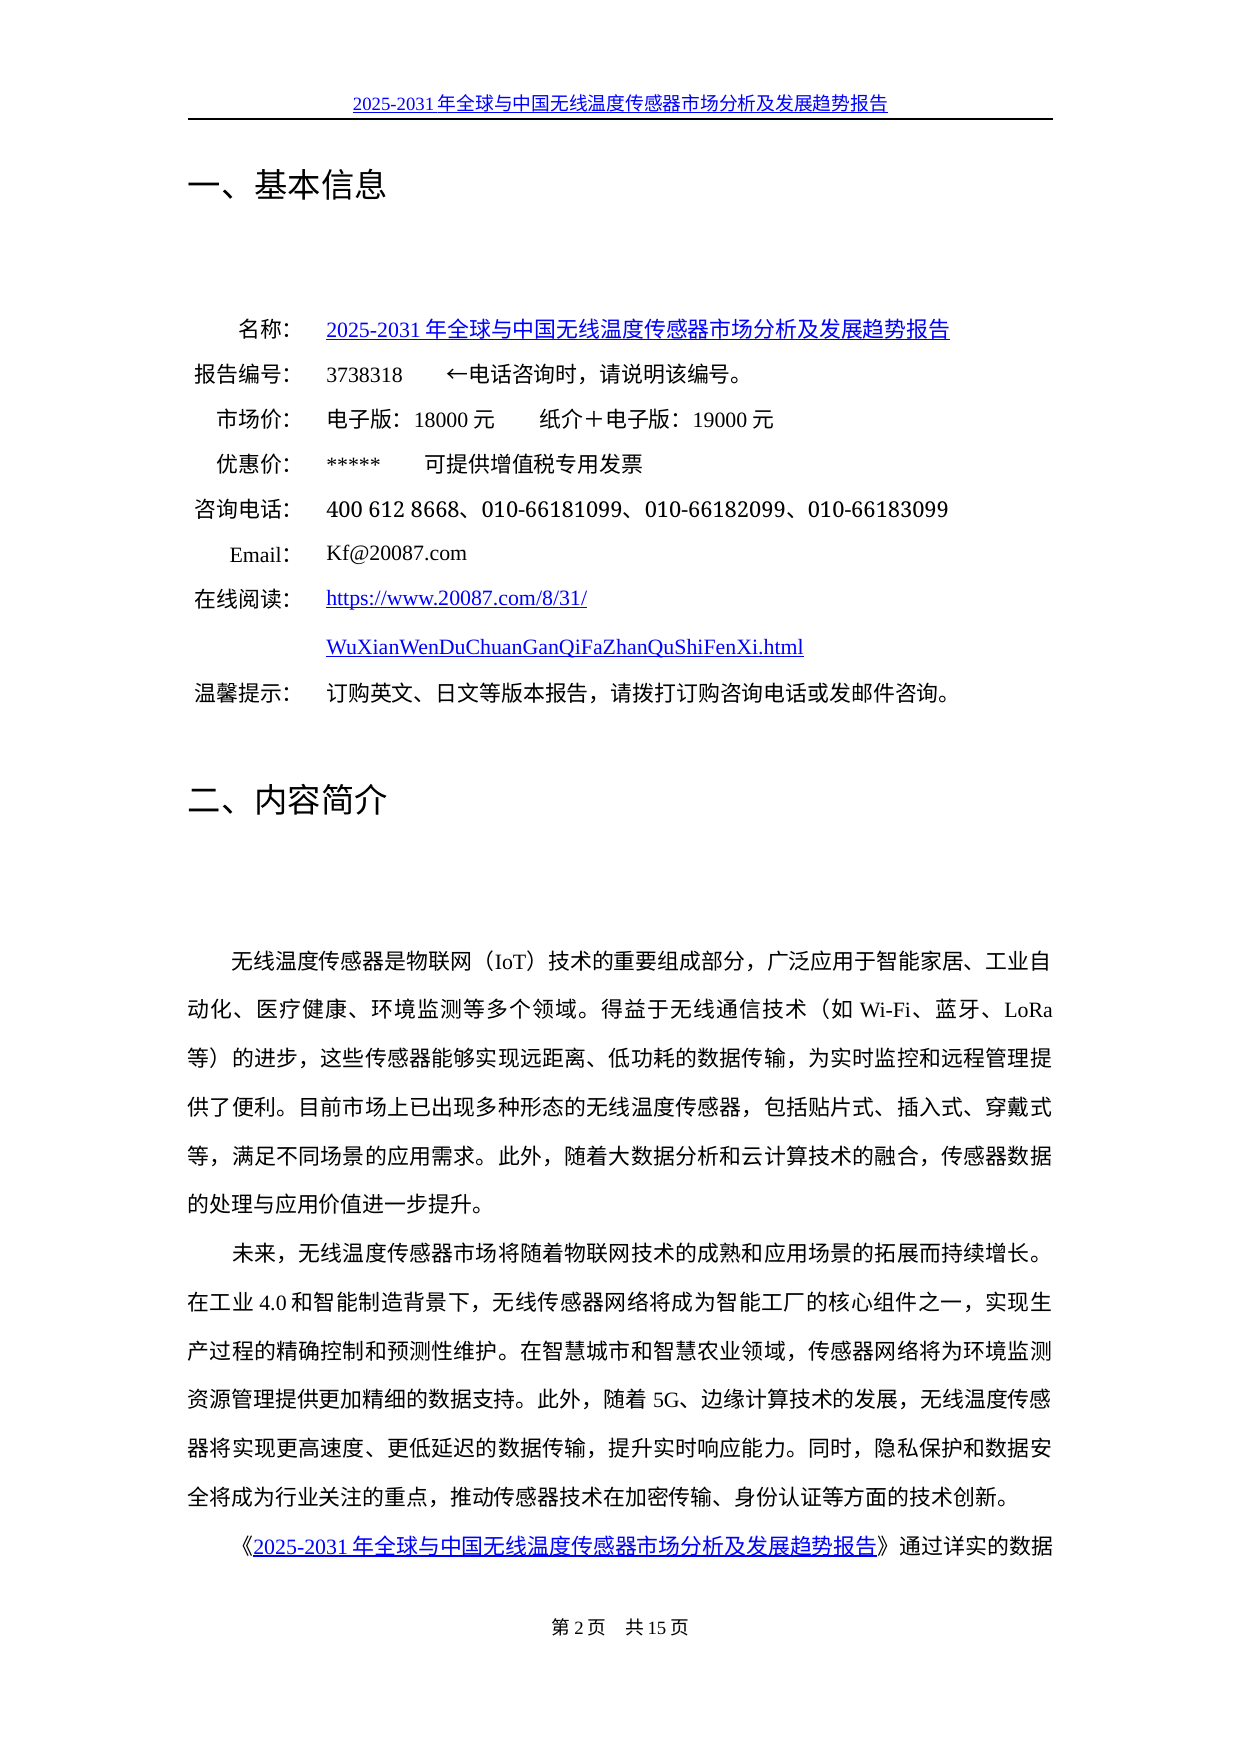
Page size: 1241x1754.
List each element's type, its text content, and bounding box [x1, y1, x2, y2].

title 一、基本信息 [187, 150, 1053, 215]
table_header 名称： [167, 312, 315, 357]
title 二、内容简介 [187, 766, 1053, 831]
table_cell [315, 582, 1073, 675]
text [187, 943, 1053, 1561]
table_cell 3738318 ←电话咨询时，请说明该编号。 [315, 357, 1073, 402]
table_cell 温馨提示： [167, 675, 315, 720]
table_cell 在线阅读： [167, 582, 315, 675]
table_cell 报告编号： [167, 357, 315, 402]
table_cell 订购英文、日文等版本报告，请拨打订购咨询电话或发邮件咨询。 [315, 675, 1073, 720]
table_cell 400 612 8668、010-66181099、010-66182099、010-66183099 [315, 492, 1073, 537]
table_cell 电子版：18000 元 纸介＋电子版：19000 元 [315, 402, 1073, 447]
table_cell ***** 可提供增值税专用发票 [315, 447, 1073, 492]
table_header 2025-2031年全球与中国无线温度传感器市场分析及发展趋势报告 [315, 312, 1073, 357]
table_cell 咨询电话： [167, 492, 315, 537]
table_cell 优惠价： [167, 447, 315, 492]
table_cell 市场价： [167, 402, 315, 447]
table_cell Email： [167, 537, 315, 582]
table_cell Kf@20087.com [315, 537, 1073, 582]
